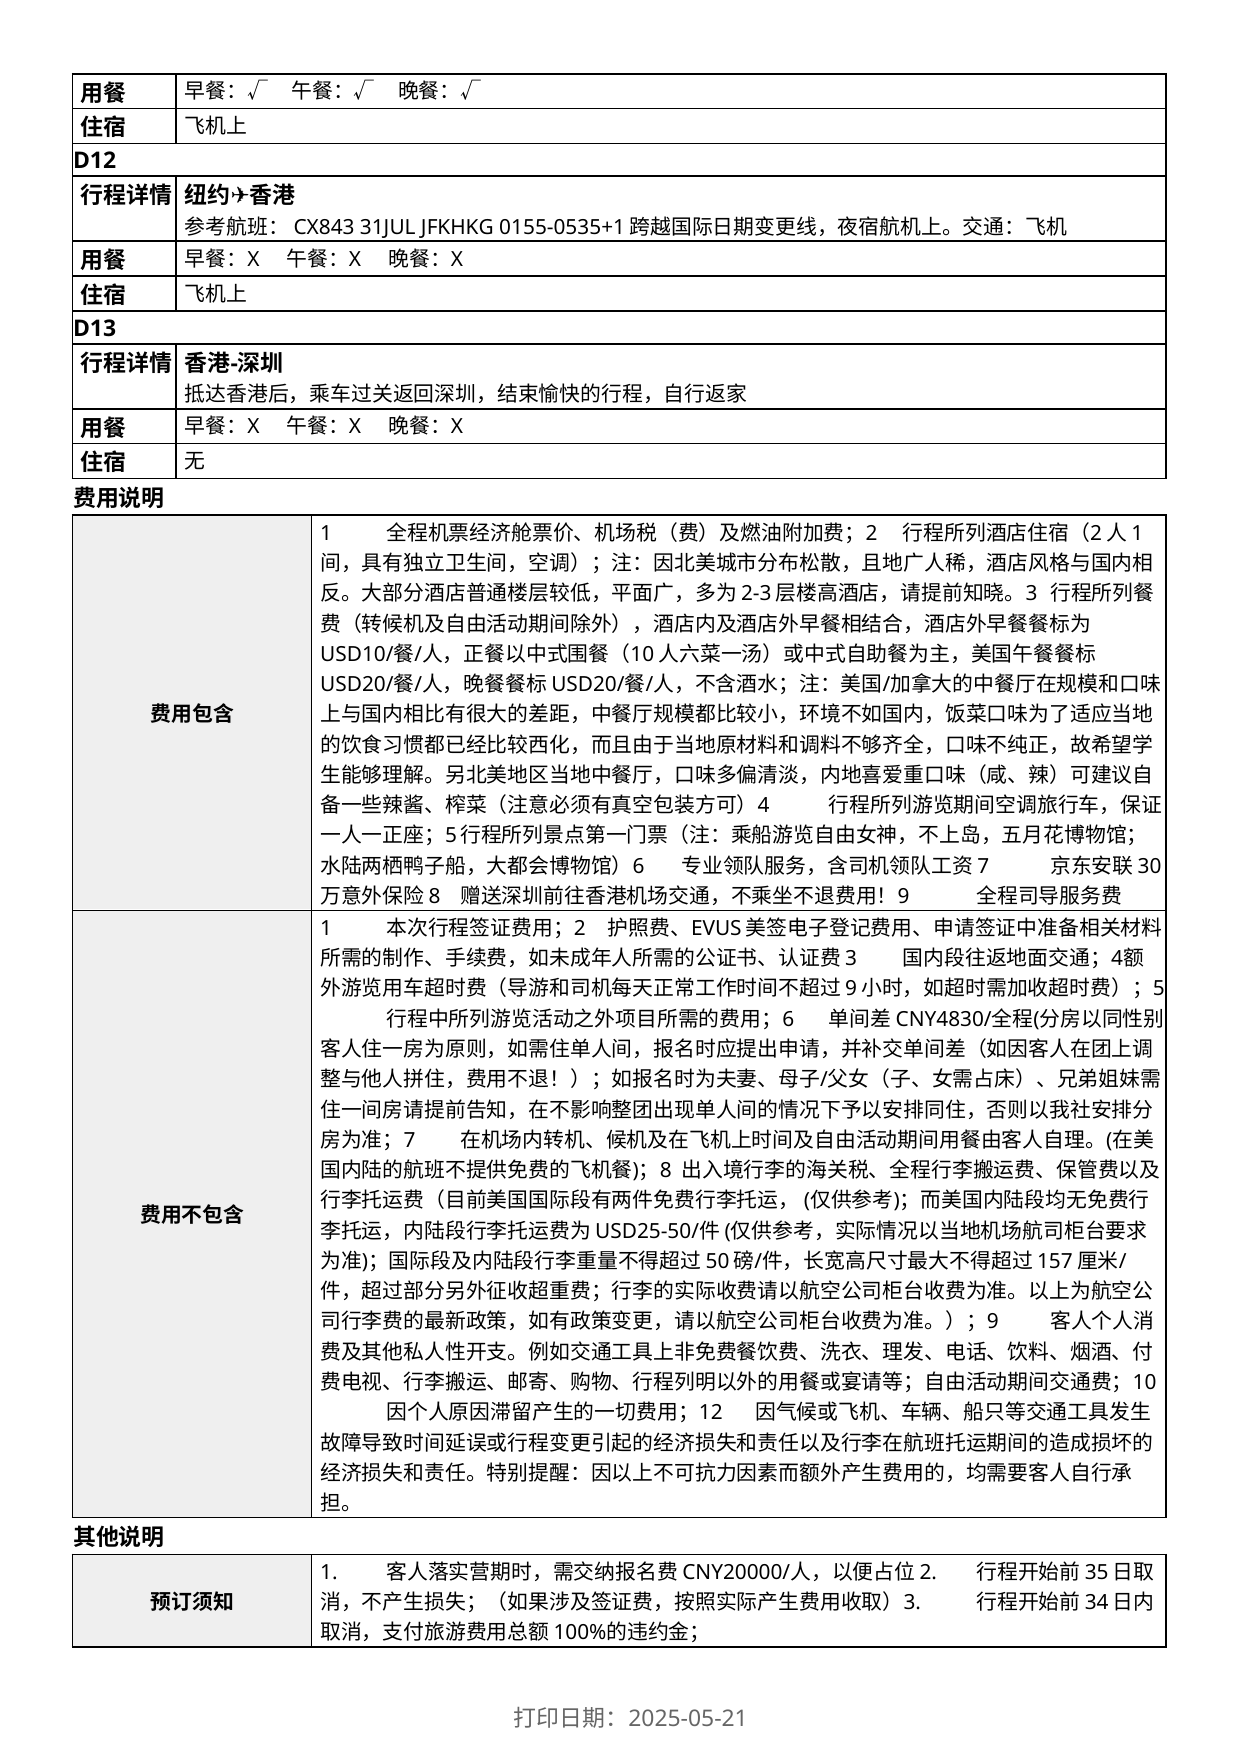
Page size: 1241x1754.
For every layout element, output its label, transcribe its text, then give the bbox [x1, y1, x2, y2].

table_cell 早餐：X 午餐：X 晚餐：X [177, 410, 1165, 443]
table_cell 住宿 [73, 444, 175, 477]
table_cell 行程详情 [73, 177, 175, 240]
table_cell 纽约✈香港 参考航班： CX843 31JUL JFKHKG 0155-0535+1 [177, 177, 1165, 240]
table_cell D13 [73, 312, 1165, 343]
table_cell D12 [73, 144, 1165, 175]
table_cell 用餐 [73, 410, 175, 443]
table_cell 早餐：X 午餐：X 晚餐：X [177, 242, 1165, 275]
table_cell 飞机上 [177, 277, 1165, 310]
table_cell 行程详情 [73, 345, 175, 408]
table_header 预订须知 [73, 1555, 311, 1646]
table_cell 住宿 [73, 277, 175, 310]
text 费用说明 [73, 480, 1167, 513]
table_cell 用餐 [73, 242, 175, 275]
table_cell 用餐 [73, 75, 175, 108]
table_header 1 全程机票经济舱票价、机场税（费）及燃油附加费； [312, 516, 1165, 909]
table_cell 早餐：√ 午餐：√ 晚餐：√ [177, 75, 1165, 108]
table_cell 费用不包含 [73, 911, 311, 1517]
table_header 1. 客人落实营期时，需交纳报名费CNY20000/人，以便占位 [312, 1555, 1165, 1646]
table_header 费用包含 [73, 516, 311, 909]
table_cell 1 本次行程签证费用； [312, 911, 1165, 1517]
table_cell 香港-深圳 抵达香港后，乘车过关返回深圳，结束愉快的行程，自行返家 [177, 345, 1165, 408]
table_cell 无 [177, 444, 1165, 477]
table_cell 住宿 [73, 109, 175, 142]
text 其他说明 [73, 1519, 1167, 1552]
table_cell 飞机上 [177, 109, 1165, 142]
